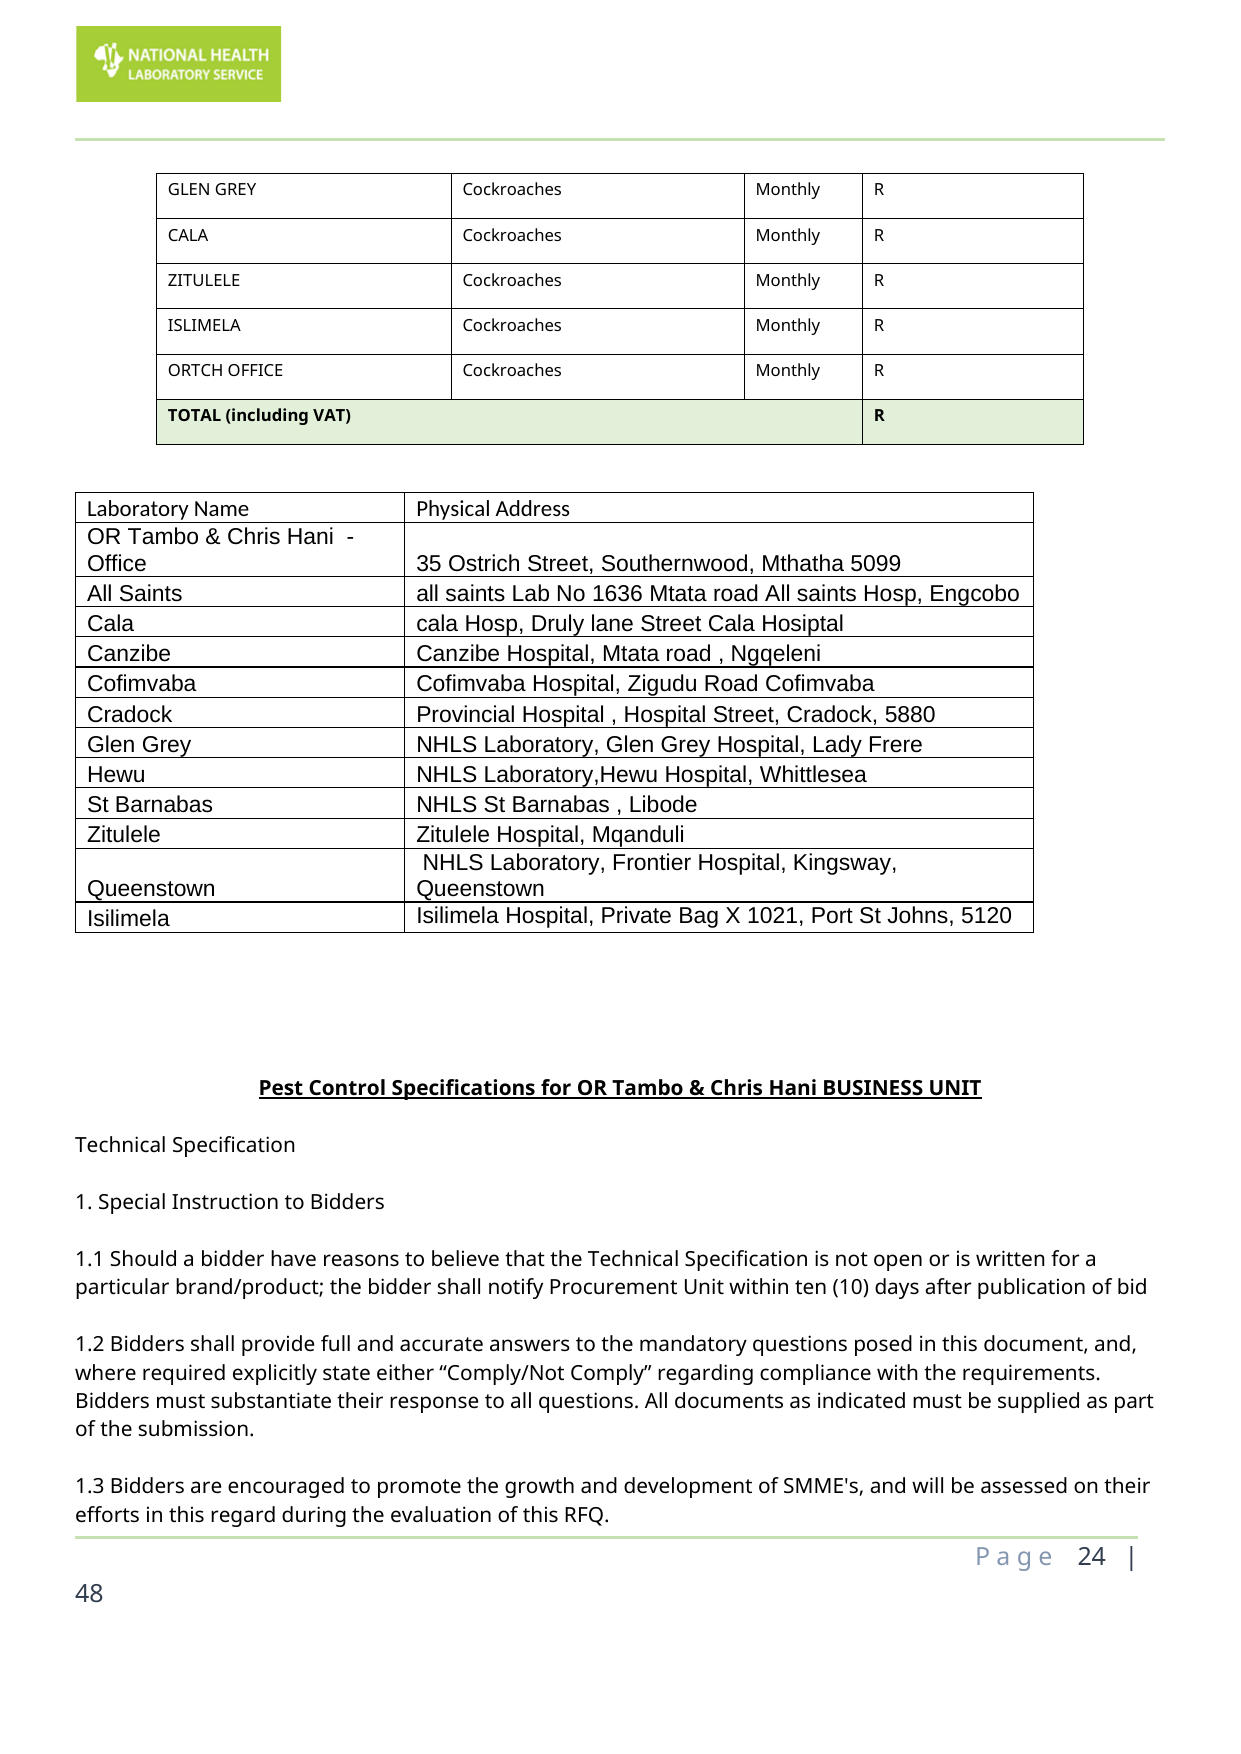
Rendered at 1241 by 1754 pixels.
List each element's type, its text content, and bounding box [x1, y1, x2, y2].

table_cell Cockroaches [452, 355, 744, 399]
table_cell Cockroaches [452, 264, 744, 308]
text Pest Control Specifications for OR Tambo & Chris Hani BUSINESS UNIT [75, 1073, 1165, 1102]
table_cell [451, 400, 744, 444]
table_cell Cockroaches [452, 174, 744, 218]
table_header Laboratory Name [76, 493, 404, 522]
table_header Physical Address [405, 493, 1033, 522]
table_cell TOTAL (including VAT) [157, 400, 451, 444]
table_cell Canzibe [76, 637, 404, 666]
table_cell R [863, 400, 1083, 444]
table_cell Cockroaches [452, 309, 744, 353]
table_cell ZITULELE [157, 264, 451, 308]
table_cell Zitulele Hospital, Mqanduli [405, 819, 1033, 848]
table_cell 35 Ostrich Street, Southernwood, Mthatha 5099 [405, 523, 1033, 576]
table_cell Zitulele [76, 819, 404, 848]
table_cell Monthly [745, 309, 862, 353]
table_cell NHLS St Barnabas , Libode [405, 788, 1033, 817]
table_cell Monthly [745, 264, 862, 308]
table_cell Cala [76, 607, 404, 636]
text 1.2 Bidders shall provide full and accurate answers to the mandatory questions posed in this document, and, where required explicitly state either “Comply/Not Comply” regarding compliance with the requirements. Bidders must substantiate their response to all questions. All documents as indicated must be supplied as part of the submission. [75, 1329, 1165, 1443]
table_cell All Saints [76, 577, 404, 606]
picture [75, 26, 282, 102]
table_cell cala Hosp, Druly lane Street Cala Hosiptal [405, 607, 1033, 636]
table_cell ORTCH OFFICE [157, 355, 451, 399]
table_cell Cradock [76, 698, 404, 727]
table_cell ISLIMELA [157, 309, 451, 353]
table_cell R [863, 309, 1083, 353]
table_cell Cofimvaba [76, 668, 404, 697]
text 1.3 Bidders are encouraged to promote the growth and development of SMME's, and will be assessed on their efforts in this regard during the evaluation of this RFQ. [75, 1471, 1165, 1528]
table_cell Canzibe Hospital, Mtata road , Ngqeleni [405, 637, 1033, 666]
table_cell NHLS Laboratory, Glen Grey Hospital, Lady Frere [405, 728, 1033, 757]
table_cell CALA [157, 219, 451, 263]
table_cell R [863, 174, 1083, 218]
table_cell Monthly [745, 174, 862, 218]
text 1.1 Should a bidder have reasons to believe that the Technical Specification is not open or is written for a particular brand/product; the bidder shall notify Procurement Unit within ten (10) days after publication of bid [75, 1244, 1165, 1301]
table_cell Cockroaches [452, 219, 744, 263]
table_cell R [863, 355, 1083, 399]
table_cell [744, 400, 862, 444]
table_cell Provincial Hospital , Hospital Street, Cradock, 5880 [405, 698, 1033, 727]
table_cell OR Tambo & Chris Hani -Office [76, 523, 404, 576]
text 1. Special Instruction to Bidders [75, 1187, 1165, 1216]
table_cell St Barnabas [76, 788, 404, 817]
table_cell GLEN GREY [157, 174, 451, 218]
table_cell Monthly [745, 355, 862, 399]
table_cell Cofimvaba Hospital, Zigudu Road Cofimvaba [405, 668, 1033, 697]
table_cell all saints Lab No 1636 Mtata road All saints Hosp, Engcobo [405, 577, 1033, 606]
table_cell Hewu [76, 758, 404, 787]
table_cell NHLS Laboratory,Hewu Hospital, Whittlesea [405, 758, 1033, 787]
text Technical Specification [75, 1130, 1165, 1159]
table_cell R [863, 264, 1083, 308]
table_cell Monthly [745, 219, 862, 263]
table_cell Glen Grey [76, 728, 404, 757]
table_cell R [863, 219, 1083, 263]
table_cell Isilimela [76, 903, 404, 932]
table_cell NHLS Laboratory, Frontier Hospital, Kingsway, Queenstown [405, 849, 1033, 901]
table_cell Queenstown [76, 849, 404, 901]
table_cell Isilimela Hospital, Private Bag X 1021, Port St Johns, 5120 [405, 903, 1033, 932]
